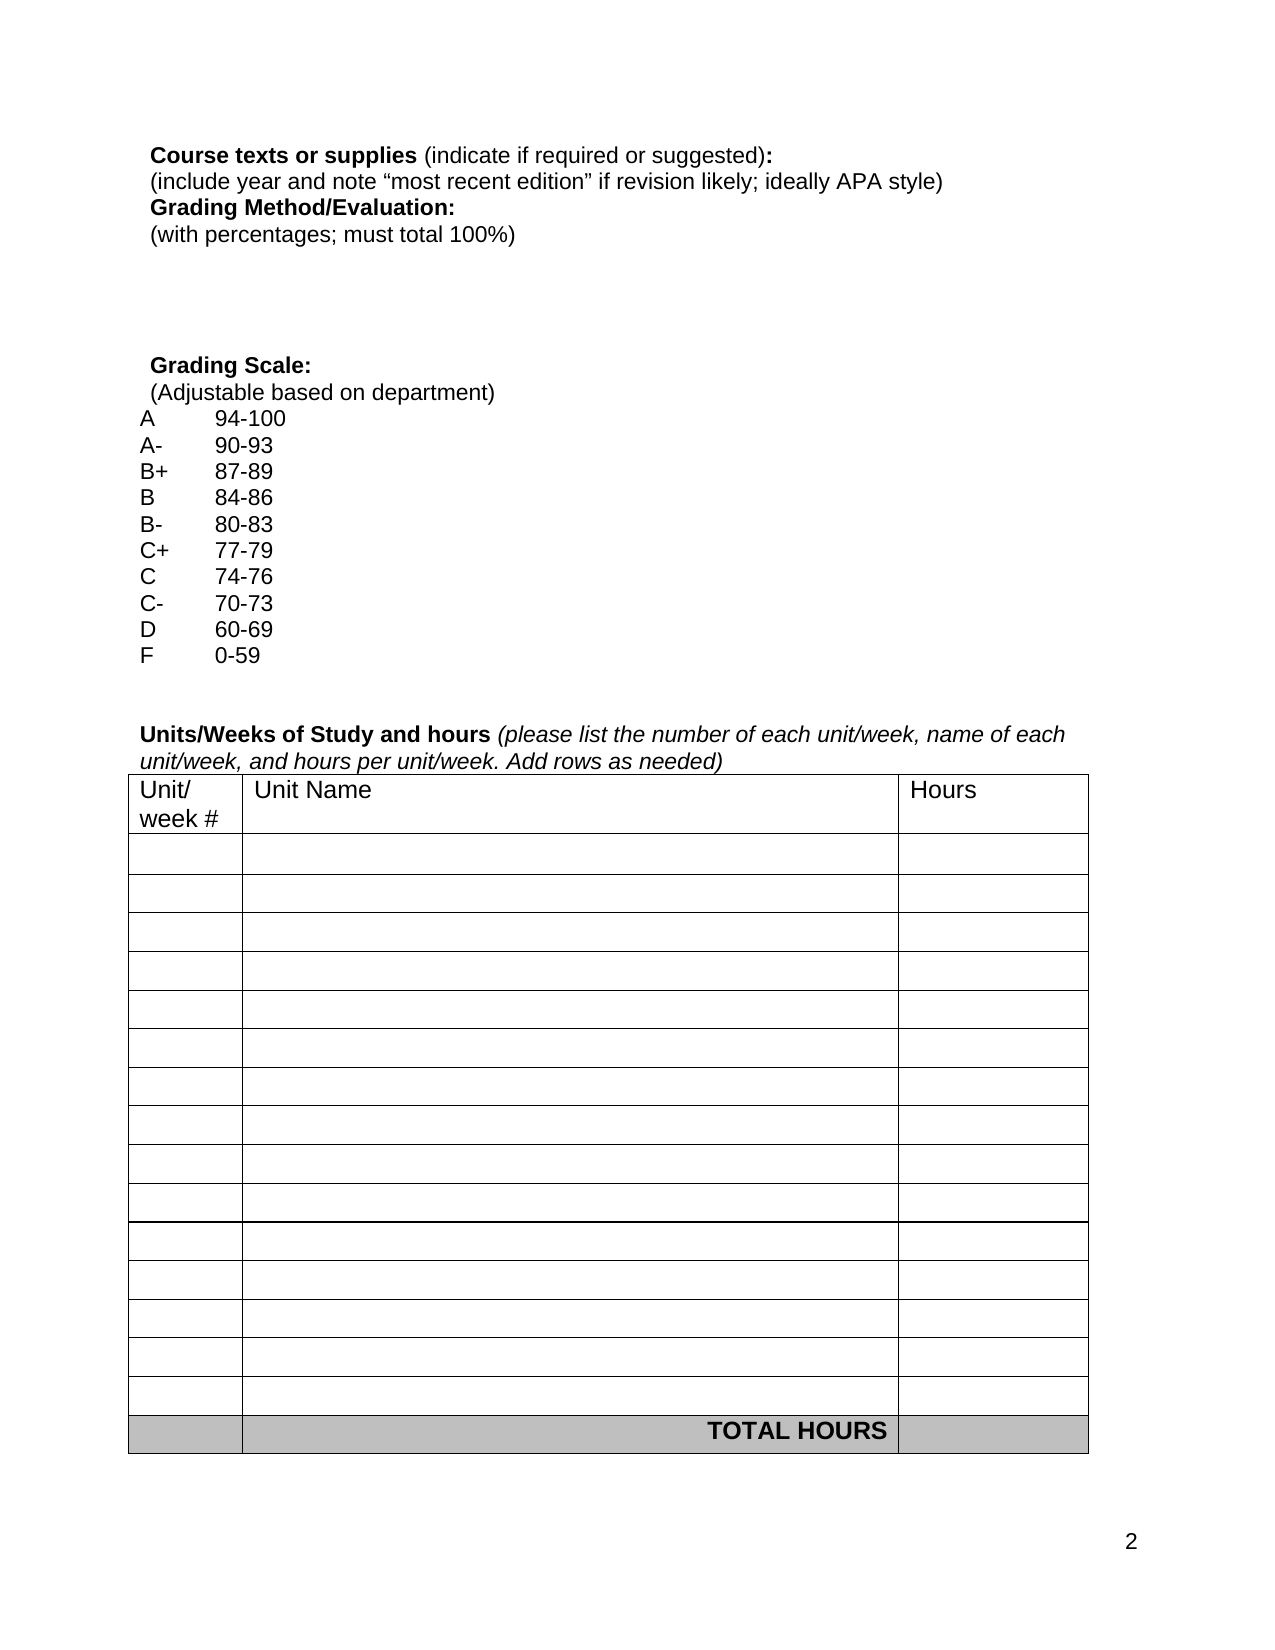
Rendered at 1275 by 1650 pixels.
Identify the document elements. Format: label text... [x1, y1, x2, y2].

table_cell [129, 991, 242, 1028]
text B+ 87-89 [139, 458, 1137, 484]
table_cell [129, 952, 242, 989]
table_cell [899, 952, 1088, 989]
text Units/Weeks of Study and hours (please list the number of each unit/week, name of each unit/week, and hours per unit/week. Add rows as needed) [139, 721, 1137, 774]
table_cell [243, 834, 898, 873]
table_cell [129, 1223, 242, 1260]
text A 94-100 [139, 405, 1137, 432]
table_cell [899, 913, 1088, 951]
table_cell [129, 875, 242, 912]
table_cell [243, 991, 898, 1028]
text C- 70-73 [139, 590, 1137, 616]
table_cell [243, 1106, 898, 1144]
table_cell [899, 1377, 1088, 1414]
table_cell [129, 1068, 242, 1105]
table_cell [243, 1223, 898, 1260]
table_cell [899, 1338, 1088, 1376]
table_cell [129, 1029, 242, 1067]
text C+ 77-79 [139, 537, 1137, 563]
table_header Unit Name [243, 775, 898, 833]
table_cell [899, 1300, 1088, 1337]
table_cell [129, 1261, 242, 1299]
table_cell [243, 1377, 898, 1414]
table_cell [899, 1145, 1088, 1183]
table_cell [243, 952, 898, 989]
table_cell [129, 1145, 242, 1183]
table_cell [129, 1416, 242, 1453]
text F 0-59 [139, 642, 1137, 669]
text B 84-86 [139, 484, 1137, 511]
table_cell [243, 1261, 898, 1299]
table_cell [899, 1261, 1088, 1299]
table_cell [899, 834, 1088, 873]
table_cell [243, 1338, 898, 1376]
table_cell [129, 1106, 242, 1144]
text A- 90-93 [139, 432, 1137, 458]
text C 74-76 [139, 563, 1137, 590]
text Grading Scale: [150, 352, 1137, 379]
table_cell [899, 1106, 1088, 1144]
table_cell [899, 1416, 1088, 1453]
table_cell [129, 834, 242, 873]
text B- 80-83 [139, 511, 1137, 537]
table_cell [129, 1184, 242, 1221]
table_cell [243, 1184, 898, 1221]
table_cell [899, 1068, 1088, 1105]
table_cell [899, 991, 1088, 1028]
table_cell [129, 1377, 242, 1414]
text (Adjustable based on department) [150, 379, 1137, 405]
table_cell [129, 1338, 242, 1376]
table_cell [243, 913, 898, 951]
table_cell [899, 1184, 1088, 1221]
table_header Hours [899, 775, 1088, 833]
table_header Unit/ week # [129, 775, 242, 833]
table_cell [899, 1029, 1088, 1067]
text Grading Method/Evaluation: [150, 194, 1137, 221]
table_cell [899, 875, 1088, 912]
text Course texts or supplies (indicate if required or suggested): [150, 142, 1137, 168]
text D 60-69 [139, 616, 1137, 642]
table_cell [129, 913, 242, 951]
table_cell [243, 875, 898, 912]
table_cell TOTAL HOURS [243, 1416, 898, 1453]
table_cell [243, 1029, 898, 1067]
text (include year and note “most recent edition” if revision likely; ideally APA style) [150, 168, 1137, 194]
table_cell [243, 1145, 898, 1183]
text (with percentages; must total 100%) [150, 221, 1137, 247]
table_cell [243, 1300, 898, 1337]
table_cell [899, 1223, 1088, 1260]
table_cell [129, 1300, 242, 1337]
table_cell [243, 1068, 898, 1105]
